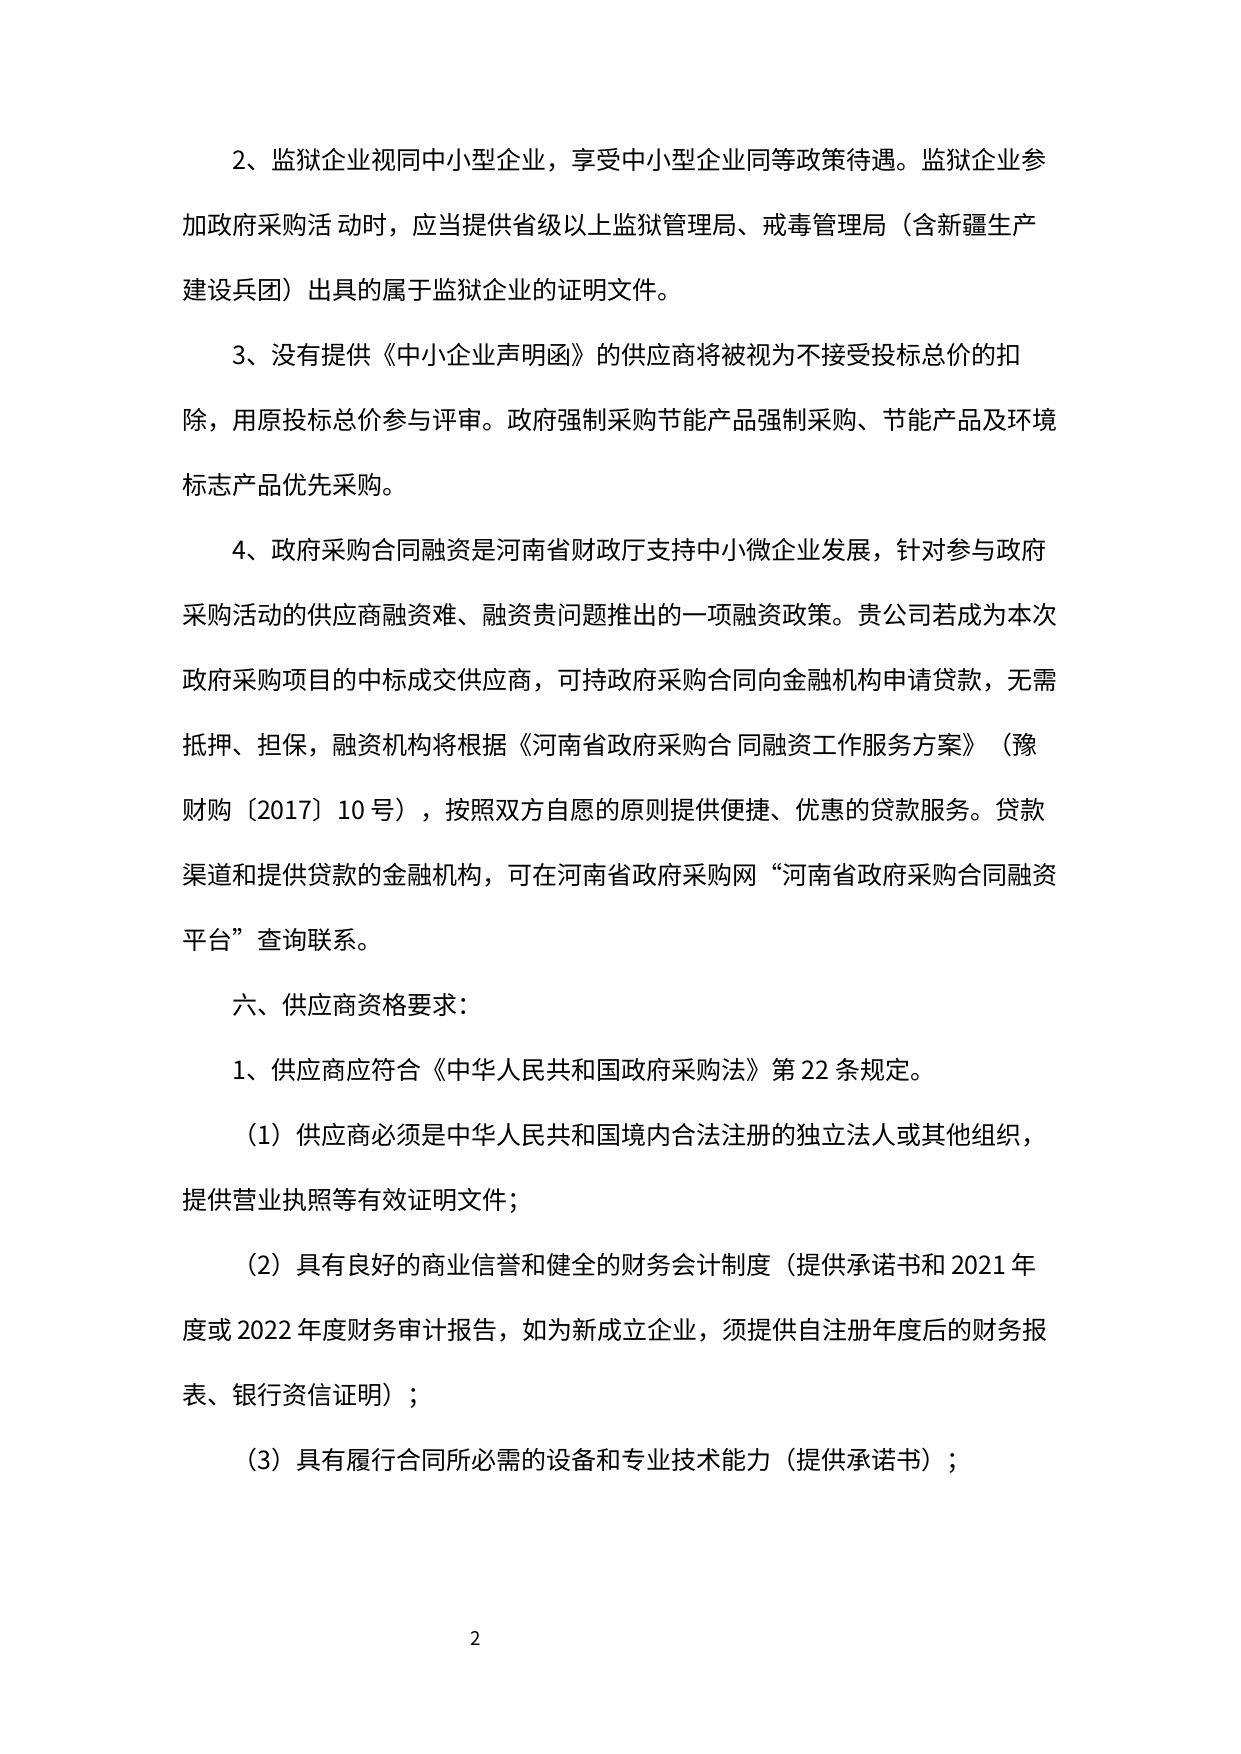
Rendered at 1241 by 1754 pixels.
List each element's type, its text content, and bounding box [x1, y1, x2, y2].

text （3）具有履行合同所必需的设备和专业技术能力（提供承诺书）； [182, 1426, 1058, 1491]
text （2）具有良好的商业信誉和健全的财务会计制度（提供承诺书和2021年度或2022年度财务审计报告，如为新成立企业，须提供自注册年度后的财务报表、银行资信证明）； [182, 1231, 1058, 1426]
text 1、供应商应符合《中华人民共和国政府采购法》第 22 条规定。 [182, 1036, 1058, 1101]
text 4、政府采购合同融资是河南省财政厅支持中小微企业发展，针对参与政府采购活动的供应商融资难、融资贵问题推出的一项融资政策。贵公司若成为本次政府采购项目的中标成交供应商，可持政府采购合同向金融机构申请贷款，无需抵押、担保，融资机构将根据《河南省政府采购合 同融资工作服务方案》（豫财购〔2017〕10号），按照双方自愿的原则提供便捷、优惠的贷款服务。贷款渠道和提供贷款的金融机构，可在河南省政府采购网“河南省政府采购合同融资平台”查询联系。 [182, 516, 1058, 971]
text （1）供应商必须是中华人民共和国境内合法注册的独立法人或其他组织，提供营业执照等有效证明文件； [182, 1101, 1058, 1231]
text 3、没有提供《中小企业声明函》的供应商将被视为不接受投标总价的扣除，用原投标总价参与评审。政府强制采购节能产品强制采购、节能产品及环境标志产品优先采购。 [182, 321, 1058, 516]
text 2、监狱企业视同中小型企业，享受中小型企业同等政策待遇。监狱企业参加政府采购活 动时，应当提供省级以上监狱管理局、戒毒管理局（含新疆生产建设兵团）出具的属于监狱企业的证明文件。 [182, 126, 1058, 321]
text 六、供应商资格要求： [182, 971, 1058, 1036]
